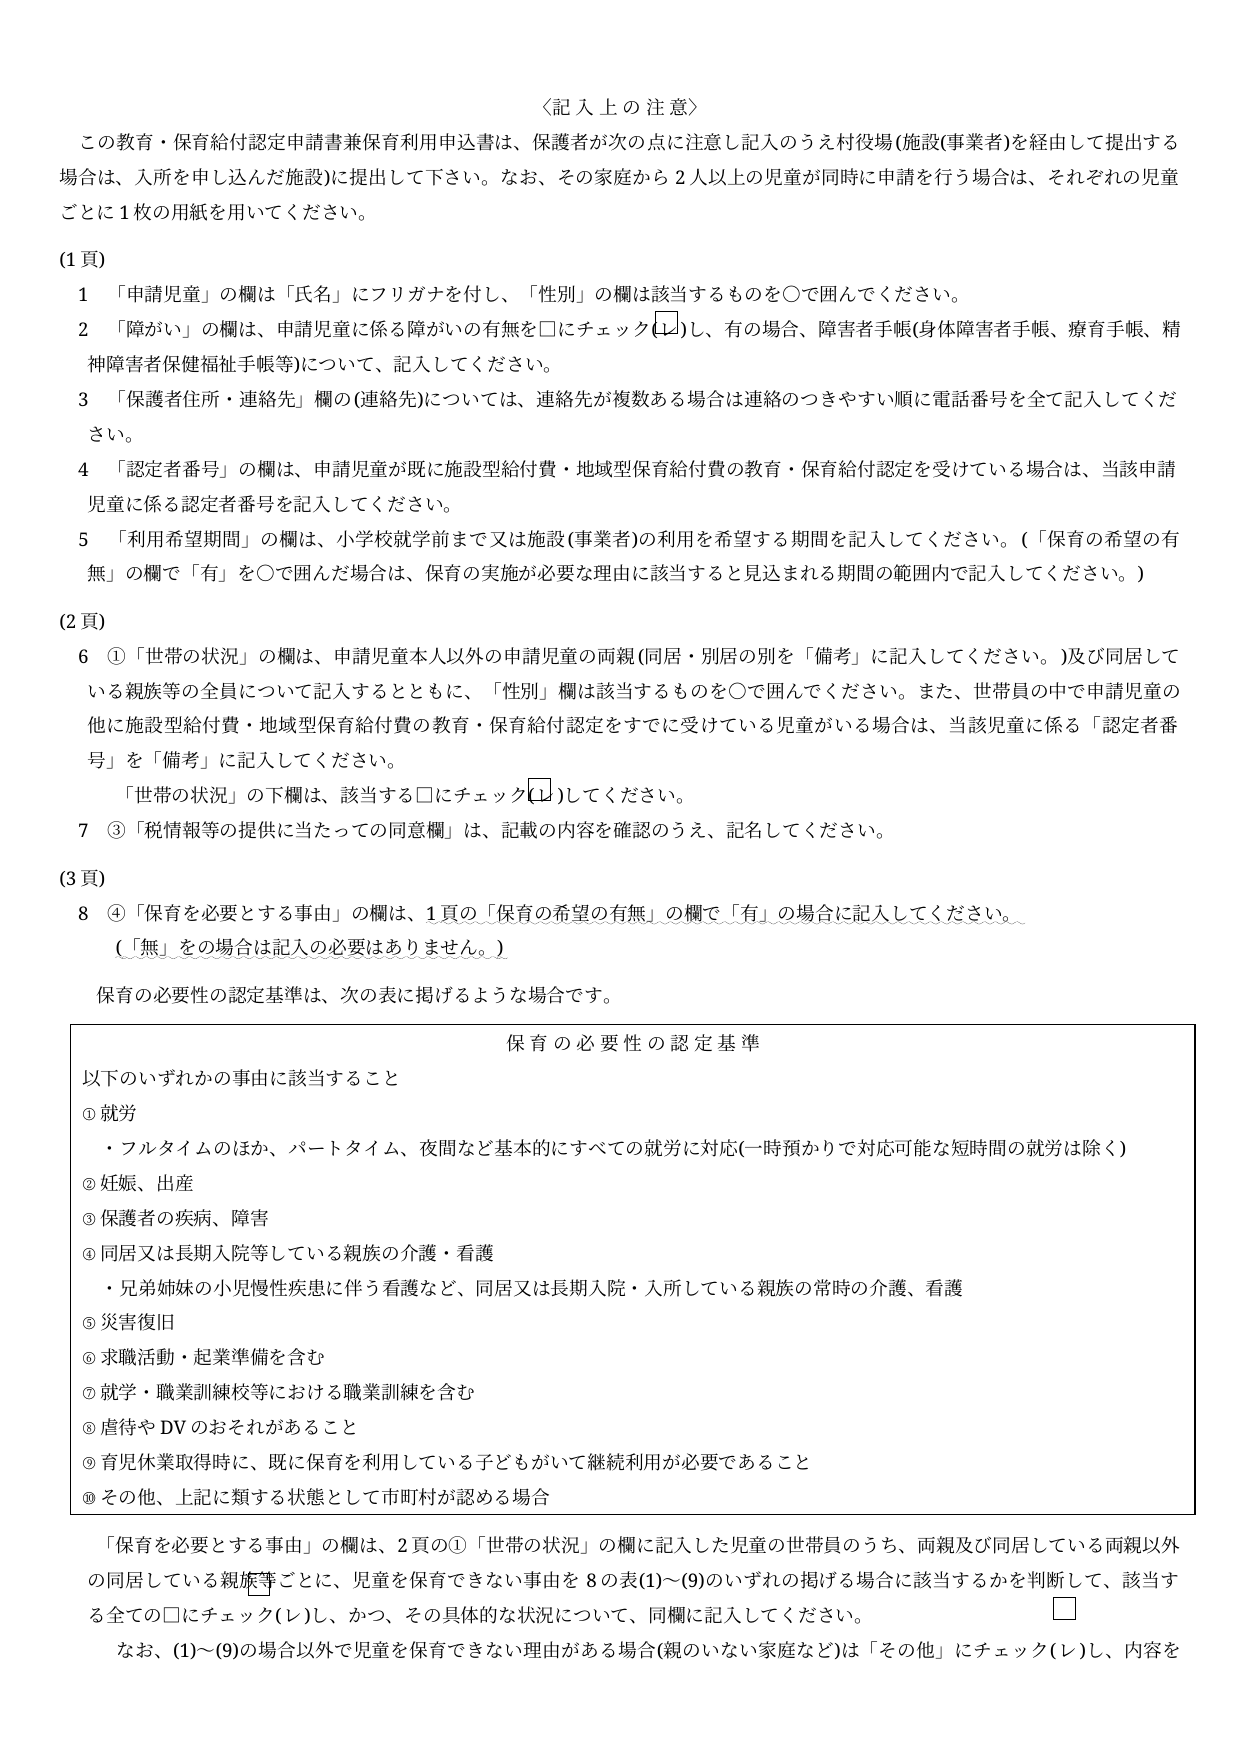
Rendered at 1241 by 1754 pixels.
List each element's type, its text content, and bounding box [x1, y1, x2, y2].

text (3頁) [59, 859, 1181, 894]
text 6 ①「世帯の状況」の欄は、申請児童本人以外の申請児童の両親(同居・別居の別を「備考」に記入してください。)及び同居している親族等の全員について記入するとともに、「性別」欄は該当するものを○で囲んでください。また、世帯員の中で申請児童の他に施設型給付費・地域型保育給付費の教育・保育給付認定をすでに受けている児童がいる場合は、当該児童に係る「認定者番号」を「備考」に記入してください。 [59, 638, 1181, 777]
text (2頁) [59, 603, 1181, 638]
text 保育の必要性の認定基準は、次の表に掲げるような場合です。 [59, 977, 1181, 1012]
text (1頁) [59, 241, 1181, 276]
text 〈記入上の注意〉 [59, 89, 1181, 124]
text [59, 1632, 1181, 1667]
text 「保育を必要とする事由」の欄は、2頁の①「世帯の状況」の欄に記入した児童の世帯員のうち、両親及び同居している両親以外の同居している親族等ごとに、児童を保育できない事由を8の表(1)～(9)のいずれの掲げる場合に該当するかを判断して、該当する全ての□にチェック(レ)し、かつ、その具体的な状況について、同欄に記入してください。 [59, 1527, 1181, 1632]
text この教育・保育給付認定申請書兼保育利用申込書は、保護者が次の点に注意し記入のうえ村役場(施設(事業者)を経由して提出する場合は、入所を申し込んだ施設)に提出して下さい。なお、その家庭から2人以上の児童が同時に申請を行う場合は、それぞれの児童ごとに1枚の用紙を用いてください。 [59, 124, 1181, 229]
text 5 「利用希望期間」の欄は、小学校就学前まで又は施設(事業者)の利用を希望する期間を記入してください。(「保育の希望の有無」の欄で「有」を○で囲んだ場合は、保育の実施が必要な理由に該当すると見込まれる期間の範囲内で記入してください。) [59, 520, 1181, 590]
table_header 保育の必要性の認定基準 以下のいずれかの事由に該当すること ①就労 ・フルタイムのほか、パートタイム、夜間など基本的にすべての就労に対応(一時預かりで対応可能な短時間の就労は除く) ②妊娠、出産 ③保護者の疾病、障害 ④同居又は長期入院等している親族の介護・看護 ・兄弟姉妹の小児慢性疾患に伴う看護など、同居又は長期入院・入所している親族の常時の介護、看護 ⑤災害復旧 ⑥求職活動・起業準備を含む ⑦就学・職業訓練校等における職業訓練を含む ⑧虐待やDVのおそれがあること ⑨育児休業取得時に、既に保育を利用している子どもがいて継続利用が必要であること ⑩その他、上記に類する状態として市町村が認める場合 [71, 1025, 1194, 1514]
text 8 ④「保育を必要とする事由」の欄は、1頁の「保育の希望の有無」の欄で「有」の場合に記入してください。 [59, 894, 1181, 929]
text 7 ③「税情報等の提供に当たっての同意欄」は、記載の内容を確認のうえ、記名してください。 [59, 812, 1181, 847]
text 4 「認定者番号」の欄は、申請児童が既に施設型給付費・地域型保育給付費の教育・保育給付認定を受けている場合は、当該申請児童に係る認定者番号を記入してください。 [59, 451, 1181, 520]
text 「世帯の状況」の下欄は、該当する□にチェック(レ)してください。 [59, 777, 1181, 812]
text 3 「保護者住所・連絡先」欄の(連絡先)については、連絡先が複数ある場合は連絡のつきやすい順に電話番号を全て記入してください。 [59, 381, 1181, 451]
text (「無」をの場合は記入の必要はありません。) [59, 929, 1181, 964]
text 2 「障がい」の欄は、申請児童に係る障がいの有無を□にチェック(レ)し、有の場合、障害者手帳(身体障害者手帳、療育手帳、精神障害者保健福祉手帳等)について、記入してください。 [59, 311, 1181, 381]
text 1 「申請児童」の欄は「氏名」にフリガナを付し、「性別」の欄は該当するものを○で囲んでください。 [59, 276, 1181, 311]
